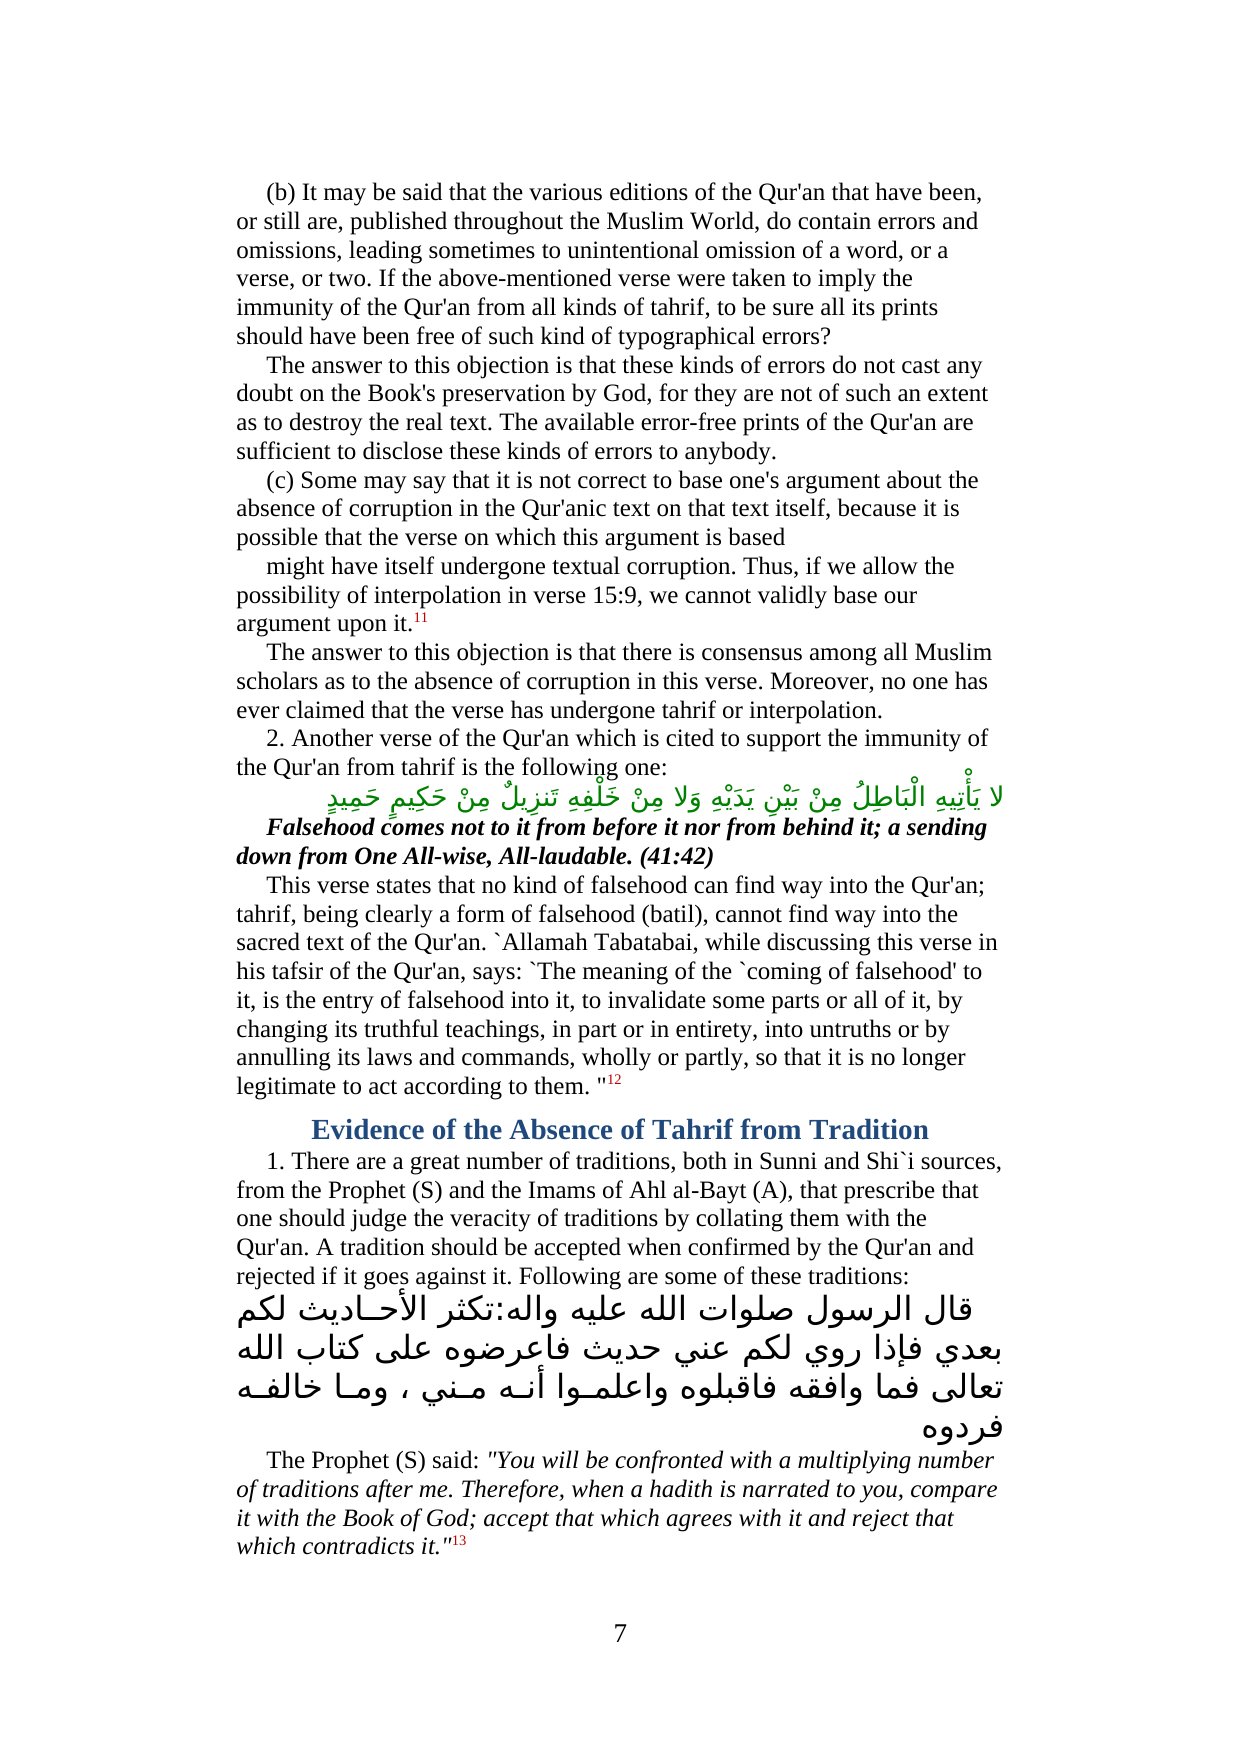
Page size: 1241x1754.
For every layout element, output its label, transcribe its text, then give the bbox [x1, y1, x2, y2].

text لا يَأْتِيهِ الْبَاطِلُ مِنْ بَيْنِ يَدَيْهِ وَلا مِنْ خَلْفِهِ تَنزِيلٌ مِنْ حَكِيمٍ حَمِيدٍ [236, 781, 1004, 812]
text The answer to this objection is that these kinds of errors do not cast any doubt on the Book's preservation by God, for they are not of such an extent as to destroy the real text. The available error-free prints of the Qur'an are sufficient to disclose these kinds of errors to anybody. [236, 350, 1004, 465]
text might have itself undergone textual corruption. Thus, if we allow the possibility of interpolation in verse 15:9, we cannot validly base our argument upon it.11 [236, 551, 1004, 637]
text Falsehood comes not to it from before it nor from behind it; a sending down from One All-wise, All-laudable. (41:42) [236, 812, 1004, 870]
text (b) It may be said that the various editions of the Qur'an that have been, or still are, published throughout the Muslim World, do contain errors and omissions, leading sometimes to unintentional omission of a word, or a verse, or two. If the above-mentioned verse were taken to imply the immunity of the Qur'an from all kinds of tahrif, to be sure all its prints should have been free of such kind of typographical errors? [236, 177, 1004, 350]
text The answer to this objection is that there is consensus among all Muslim scholars as to the absence of corruption in this verse. Moreover, no one has ever claimed that the verse has undergone tahrif or interpolation. [236, 637, 1004, 723]
text (c) Some may say that it is not correct to base one's argument about the absence of corruption in the Qur'anic text on that text itself, because it is possible that the verse on which this argument is based [236, 465, 1004, 551]
subtitle Evidence of the Absence of Tahrif from Tradition [236, 1112, 1004, 1146]
text 1. There are a great number of traditions, both in Sunni and Shi`i sources, from the Prophet (S) and the Imams of Ahl al-Bayt (A), that prescribe that one should judge the veracity of traditions by collating them with the Qur'an. A tradition should be accepted when confirmed by the Qur'an and rejected if it goes against it. Following are some of these traditions: [236, 1146, 1004, 1290]
text The Prophet (S) said: "You will be confronted with a multiplying number of traditions after me. Therefore, when a hadith is narrated to you, compare it with the Book of God; accept that which agrees with it and reject that which contradicts it."13 [236, 1445, 1004, 1560]
text 2. Another verse of the Qur'an which is cited to support the immunity of the Qur'an from tahrif is the following one: [236, 723, 1004, 781]
text This verse states that no kind of falsehood can find way into the Qur'an; tahrif, being clearly a form of falsehood (batil), cannot find way into the sacred text of the Qur'an. `Allamah Tabatabai, while discussing this verse in his tafsir of the Qur'an, says: `The meaning of the `coming of falsehood' to it, is the entry of falsehood into it, to invalidate some parts or all of it, by changing its truthful teachings, in part or in entirety, into untruths or by annulling its laws and commands, wholly or partly, so that it is no longer legitimate to act according to them. "12 [236, 870, 1004, 1100]
text قال الرسول صلوات الله عليه واله:تكثر الأحاديث لكم بعدي فإذا روي لكم عني حديث فاعرضوه على كتاب الله تعالى فما وافقه فاقبلوه واعلموا أنه مني ، وما خالفه فردوه [236, 1290, 1004, 1445]
